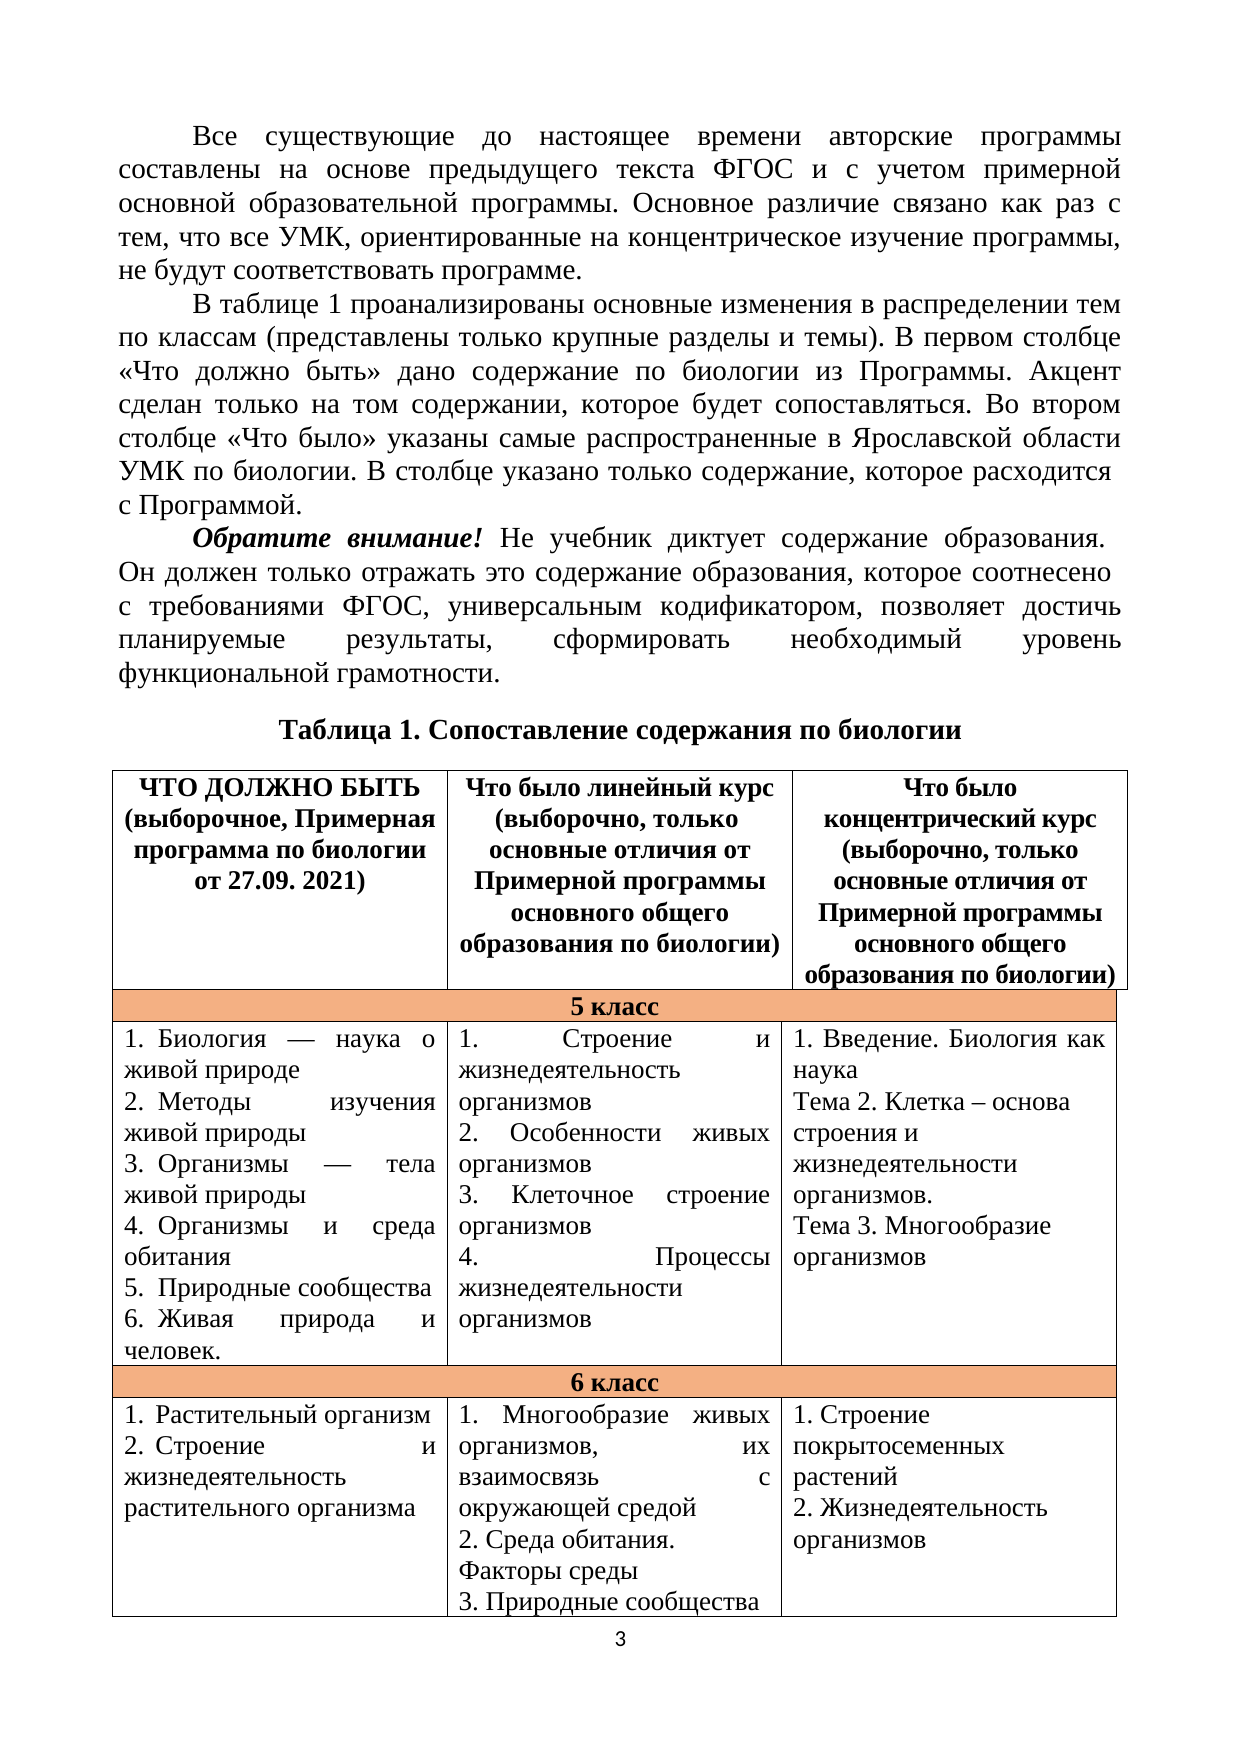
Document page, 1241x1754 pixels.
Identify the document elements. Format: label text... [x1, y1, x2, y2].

table_header Что было линейный курс (выборочно, только основные отличия от Примерной программы основного общего образования по биологии) [448, 771, 792, 989]
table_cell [113, 1398, 447, 1616]
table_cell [448, 1398, 781, 1616]
text В таблице 1 проанализированы основные изменения в распределении тем по классам (представлены только крупные разделы и темы). В первом столбце «Что должно быть» дано содержание по биологии из Программы. Акцент сделан только на том содержании, которое будет сопоставляться. Во втором столбце «Что было» указаны самые распространенные в Ярославской области УМК по биологии. В столбце указано только содержание, которое расходится с Программой. [118, 286, 1122, 521]
table_cell 6 класс [113, 1366, 1116, 1397]
table_cell 5 класс [113, 990, 1116, 1021]
text Обратите внимание! Не учебник диктует содержание образования. Он должен только отражать это содержание образования, которое соотнесено с требованиями ФГОС, универсальным кодификатором, позволяет достичь планируемые результаты, сформировать необходимый уровень функциональной грамотности. [118, 521, 1122, 688]
table_cell 1. Строение и жизнедеятельность организмов 2. Особенности живых организмов 3. Клеточное строение организмов 4. Процессы жизнедеятельности организмов [448, 1022, 781, 1365]
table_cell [782, 1398, 1116, 1616]
table_header Что было концентрический курс (выборочно, только основные отличия от Примерной программы основного общего образования по биологии) [793, 771, 1127, 989]
text Все существующие до настоящее времени авторские программы составлены на основе предыдущего текста ФГОС и с учетом примерной основной образовательной программы. Основное различие связано как раз с тем, что все УМК, ориентированные на концентрическое изучение программы, не будут соответствовать программе. [118, 118, 1122, 286]
table_cell 1. Биология — наука о живой природе 2. Методы изучения живой природы 3. Организмы — тела живой природы 4. Организмы и среда обитания 5. Природные сообщества 6. Живая природа и человек. [113, 1022, 447, 1365]
text Таблица 1. Сопоставление содержания по биологии [118, 712, 1122, 746]
table_header ЧТО ДОЛЖНО БЫТЬ (выборочное, Примерная программа по биологии от 27.09. 2021) [113, 771, 447, 989]
table_cell 1. Введение. Биология как наука Тема 2. Клетка – основа строения и жизнедеятельности организмов. Тема 3. Многообразие организмов [782, 1022, 1116, 1365]
